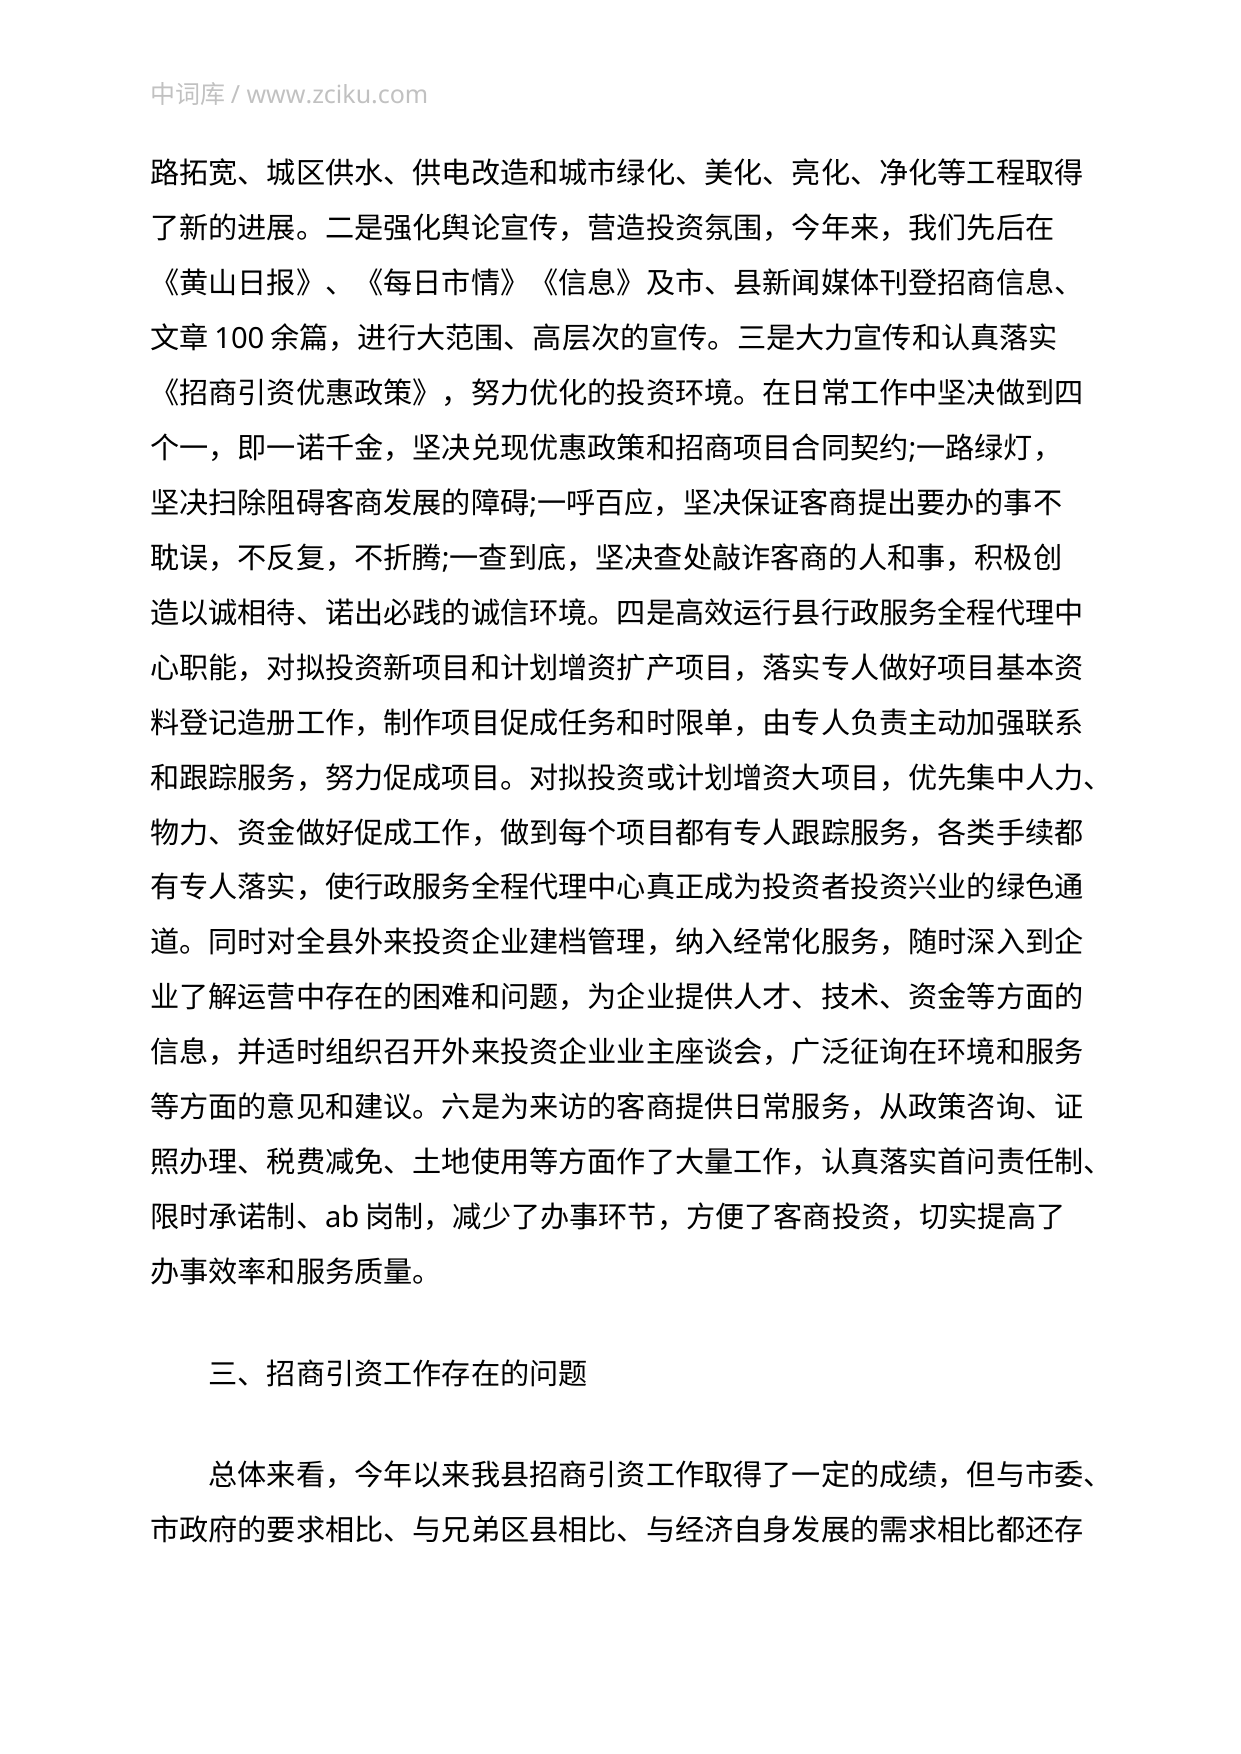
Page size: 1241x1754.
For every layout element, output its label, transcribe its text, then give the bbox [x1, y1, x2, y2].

text 三、招商引资工作存在的问题 [150, 1350, 1090, 1392]
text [150, 150, 1090, 1291]
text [150, 1452, 1090, 1549]
